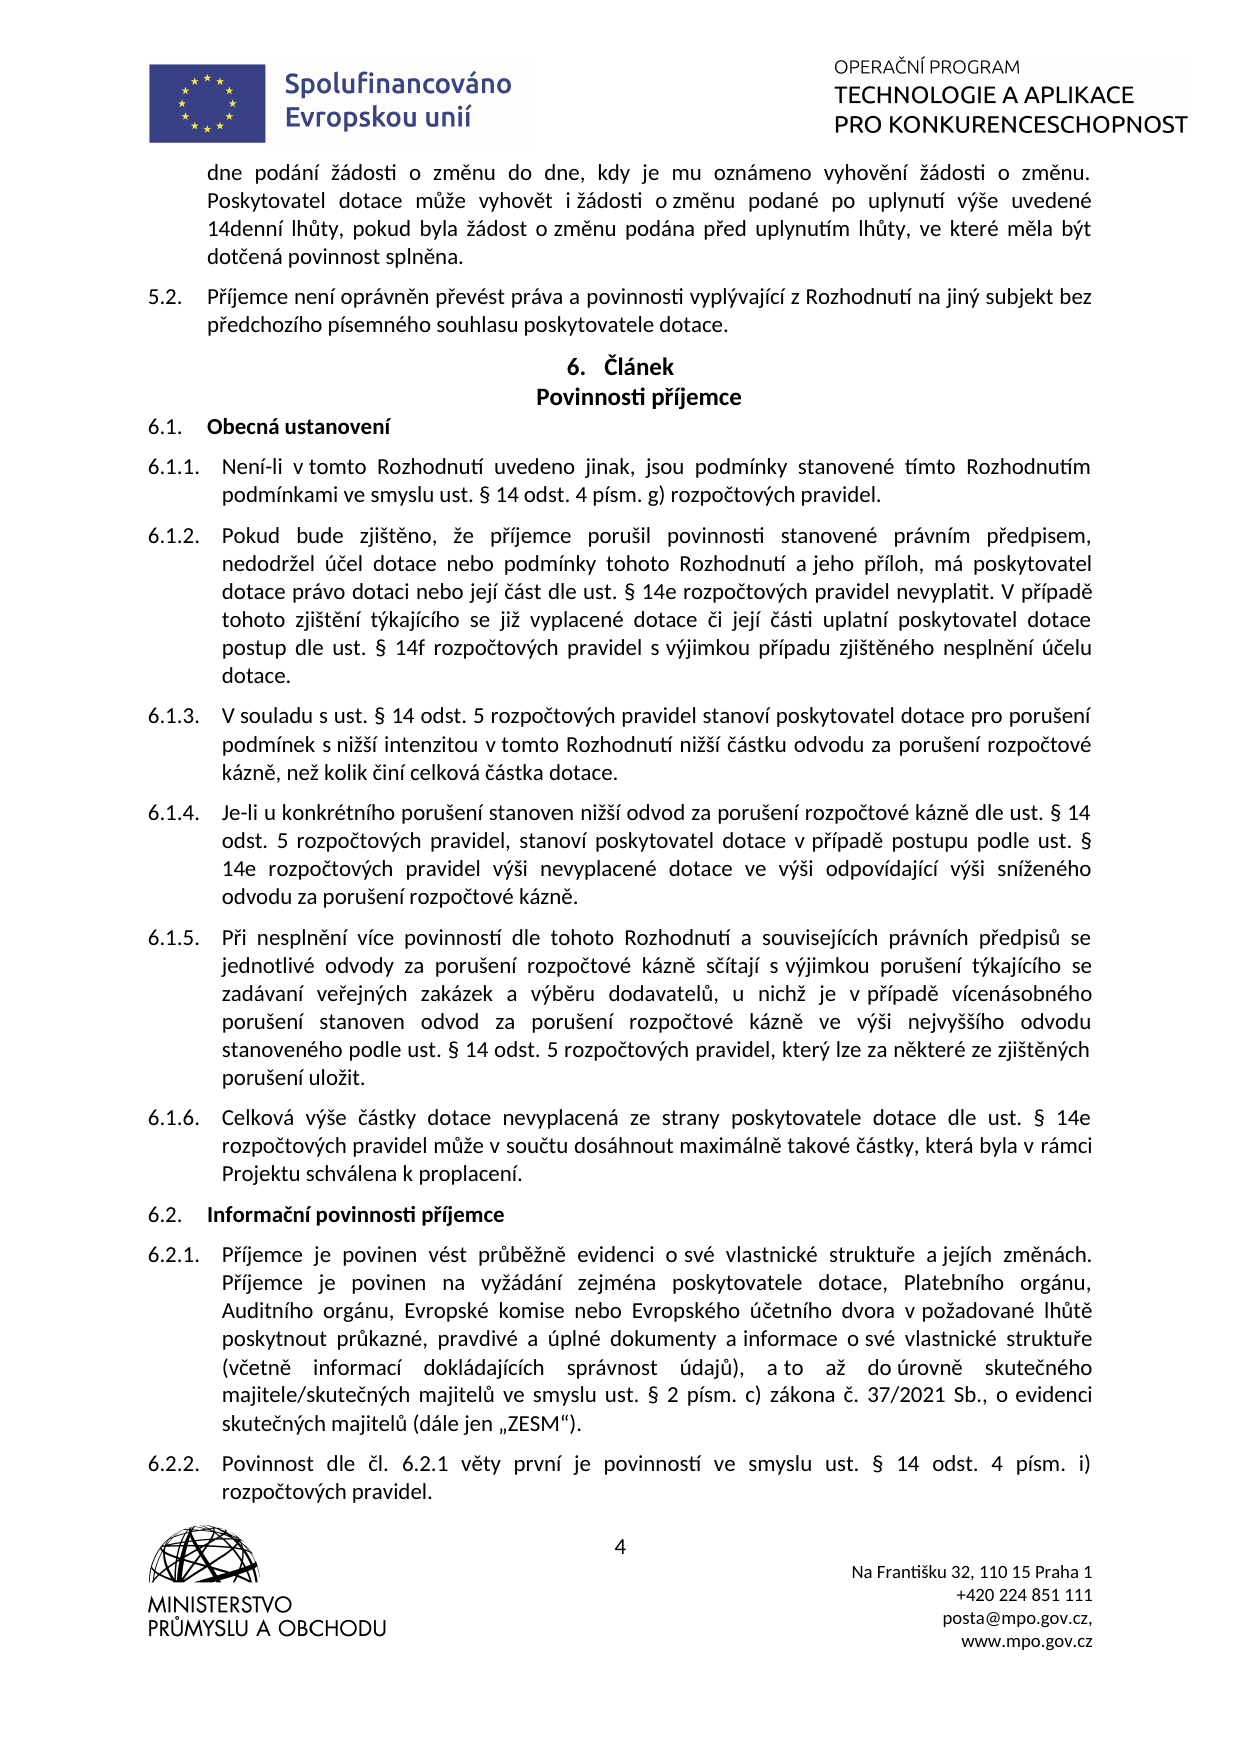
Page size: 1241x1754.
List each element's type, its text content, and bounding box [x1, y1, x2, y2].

list V souladu s ust. § 14 odst. 5 rozpočtových pravidel stanoví poskytovatel dotace pro porušení podmínek s nižší intenzitou v tomto Rozhodnutí nižší částku odvodu za porušení rozpočtové kázně, než kolik činí celková částka dotace. [148, 702, 1093, 786]
list Je-li u konkrétního porušení stanoven nižší odvod za porušení rozpočtové kázně dle ust. § 14 odst. 5 rozpočtových pravidel, stanoví poskytovatel dotace v případě postupu podle ust. § 14e rozpočtových pravidel výši nevyplacené dotace ve výši odpovídající výši sníženého odvodu za porušení rozpočtové kázně. [148, 798, 1093, 910]
picture [147, 62, 535, 145]
subtitle Obecná ustanovení [148, 412, 1093, 440]
list Celková výše částky dotace nevyplacená ze strany poskytovatele dotace dle ust. § 14e rozpočtových pravidel může v součtu dosáhnout maximálně takové částky, která byla v rámci Projektu schválena k proplacení. [148, 1103, 1093, 1187]
list Příjemce není oprávněn převést práva a povinnosti vyplývající z Rozhodnutí na jiný subjekt bez předchozího písemného souhlasu poskytovatele dotace. [148, 282, 1093, 338]
subtitle Informační povinnosti příjemce [148, 1200, 1093, 1228]
list Příjemce je povinen vést průběžně evidenci o své vlastnické struktuře a jejích změnách. Příjemce je povinen na vyžádání zejména poskytovatele dotace, Platebního orgánu, Auditního orgánu, Evropské komise nebo Evropského účetního dvora v požadované lhůtě poskytnout průkazné, pravdivé a úplné dokumenty a informace o své vlastnické struktuře (včetně informací dokládajících správnost údajů), a to až do úrovně skutečného majitele/skutečných majitelů ve smyslu ust. § 2 písm. c) zákona č. 37/2021 Sb., o evidenci skutečných majitelů (dále jen „ZESM“). [148, 1241, 1093, 1437]
list Pokud bude zjištěno, že příjemce porušil povinnosti stanovené právním předpisem, nedodržel účel dotace nebo podmínky tohoto Rozhodnutí a jeho příloh, má poskytovatel dotace právo dotaci nebo její část dle ust. § 14e rozpočtových pravidel nevyplatit. V případě tohoto zjištění týkajícího se již vyplacené dotace či její části uplatní poskytovatel dotace postup dle ust. § 14f rozpočtových pravidel s výjimkou případu zjištěného nesplnění účelu dotace. [148, 521, 1093, 689]
list Při nesplnění více povinností dle tohoto Rozhodnutí a souvisejících právních předpisů se jednotlivé odvody za porušení rozpočtové kázně sčítají s výjimkou porušení týkajícího se zadávaní veřejných zakázek a výběru dodavatelů, u nichž je v případě vícenásobného porušení stanoven odvod za porušení rozpočtové kázně ve výši nejvyššího odvodu stanoveného podle ust. § 14 odst. 5 rozpočtových pravidel, který lze za některé ze zjištěných porušení uložit. [148, 923, 1093, 1091]
picture [133, 1509, 400, 1652]
subtitle Článek Povinnosti příjemce [148, 351, 1093, 412]
list Není-li v tomto Rozhodnutí uvedeno jinak, jsou podmínky stanovené tímto Rozhodnutím podmínkami ve smyslu ust. § 14 odst. 4 písm. g) rozpočtových pravidel. [148, 452, 1093, 508]
picture [834, 56, 1188, 133]
list Povinnost dle čl. 6.2.1 věty první je povinností ve smyslu ust. § 14 odst. 4 písm. i) rozpočtových pravidel. [148, 1449, 1093, 1505]
